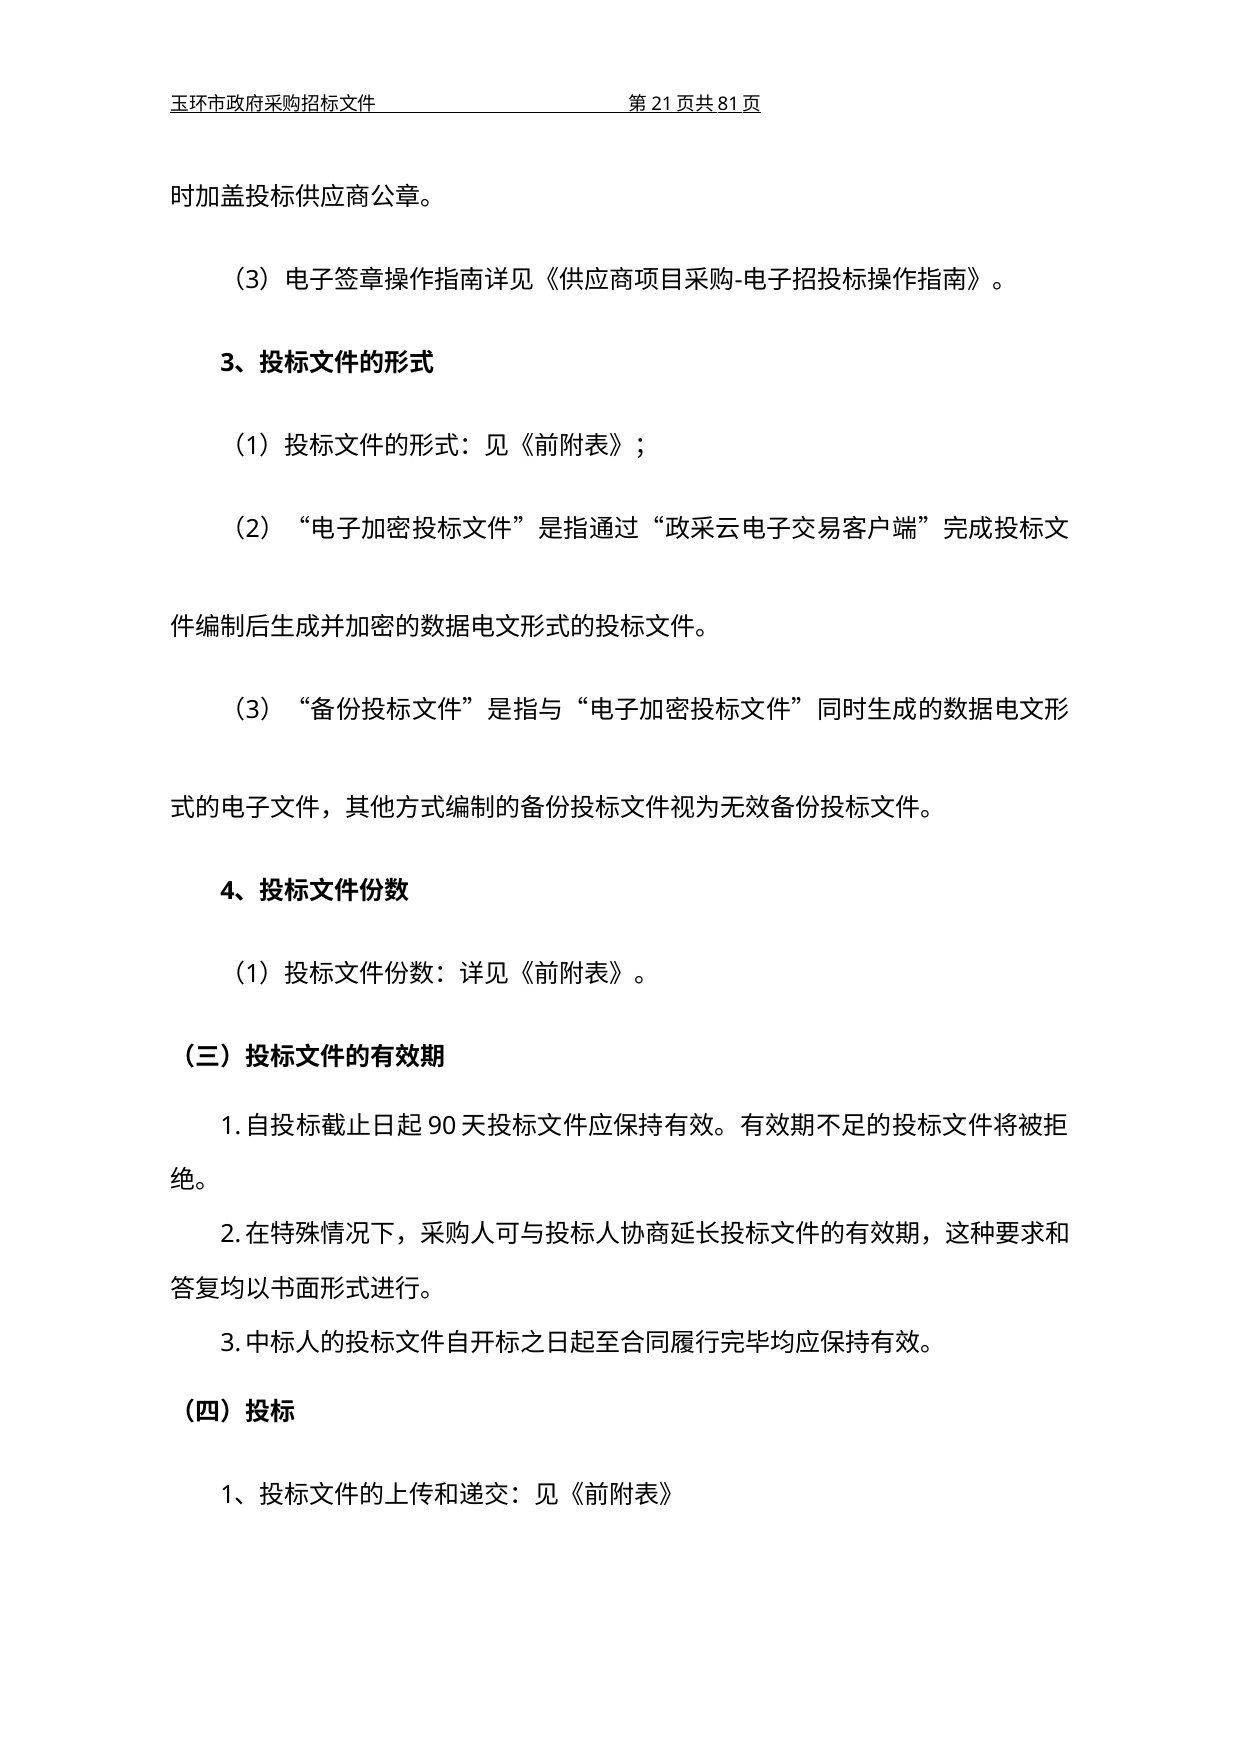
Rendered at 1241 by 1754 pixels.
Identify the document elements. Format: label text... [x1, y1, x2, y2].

text 1、投标文件的上传和递交：见《前附表》 [170, 1460, 1070, 1525]
text （3）电子签章操作指南详见《供应商项目采购-电子招投标操作指南》。 [170, 245, 1070, 310]
text （三）投标文件的有效期 [170, 1022, 1070, 1087]
text （2）“电子加密投标文件”是指通过“政采云电子交易客户端”完成投标文件编制后生成并加密的数据电文形式的投标文件。 [170, 494, 1070, 657]
text （3）“备份投标文件”是指与“电子加密投标文件”同时生成的数据电文形式的电子文件，其他方式编制的备份投标文件视为无效备份投标文件。 [170, 675, 1070, 838]
text 3、投标文件的形式 [170, 328, 1070, 393]
list 自投标截止日起90天投标文件应保持有效。有效期不足的投标文件将被拒绝。 [170, 1105, 1070, 1196]
text 4、投标文件份数 [170, 856, 1070, 921]
list 中标人的投标文件自开标之日起至合同履行完毕均应保持有效。 [170, 1323, 1070, 1359]
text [170, 162, 1070, 227]
list 在特殊情况下，采购人可与投标人协商延长投标文件的有效期，这种要求和答复均以书面形式进行。 [170, 1214, 1070, 1304]
text （1）投标文件份数：详见《前附表》。 [170, 939, 1070, 1004]
text （四）投标 [170, 1377, 1070, 1442]
text （1）投标文件的形式：见《前附表》； [170, 411, 1070, 476]
